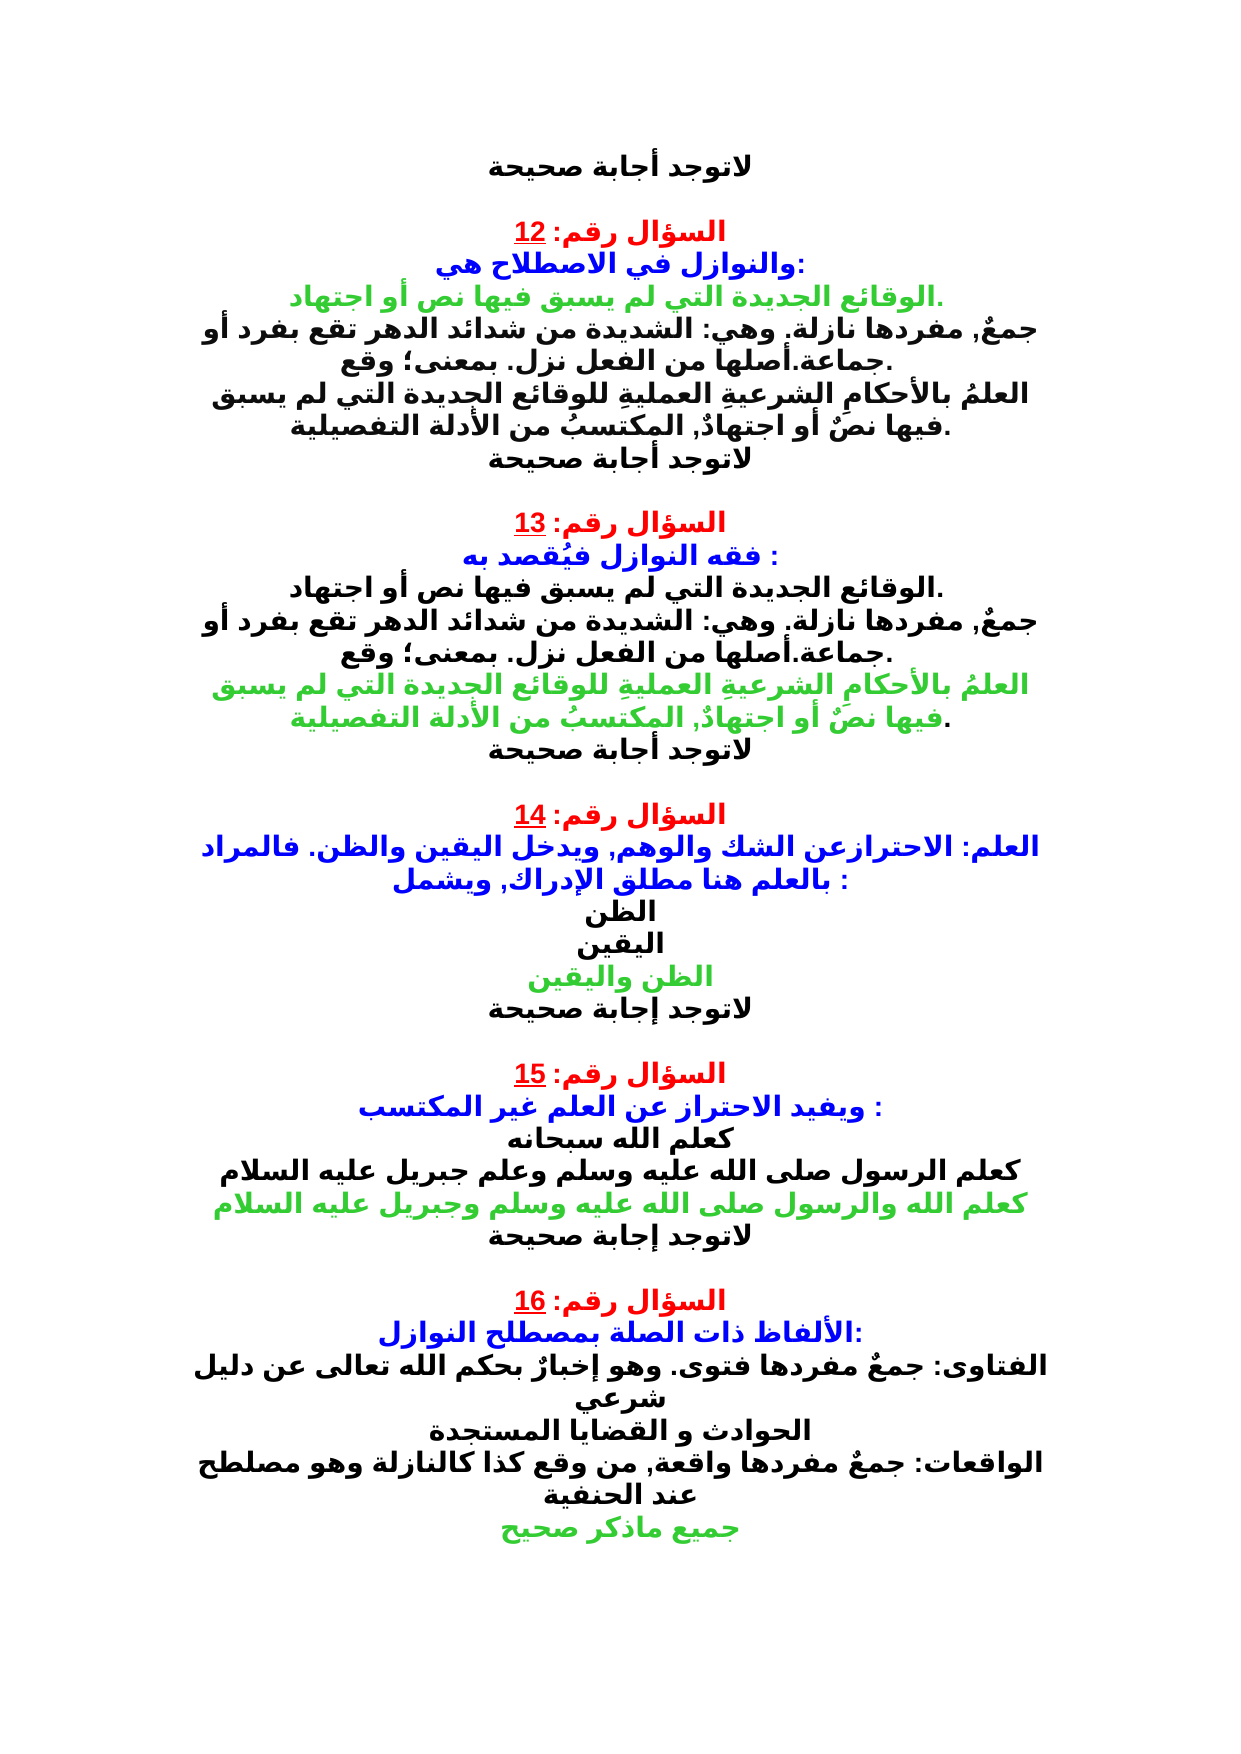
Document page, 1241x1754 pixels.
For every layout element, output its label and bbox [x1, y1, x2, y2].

text [187, 150, 1053, 1575]
